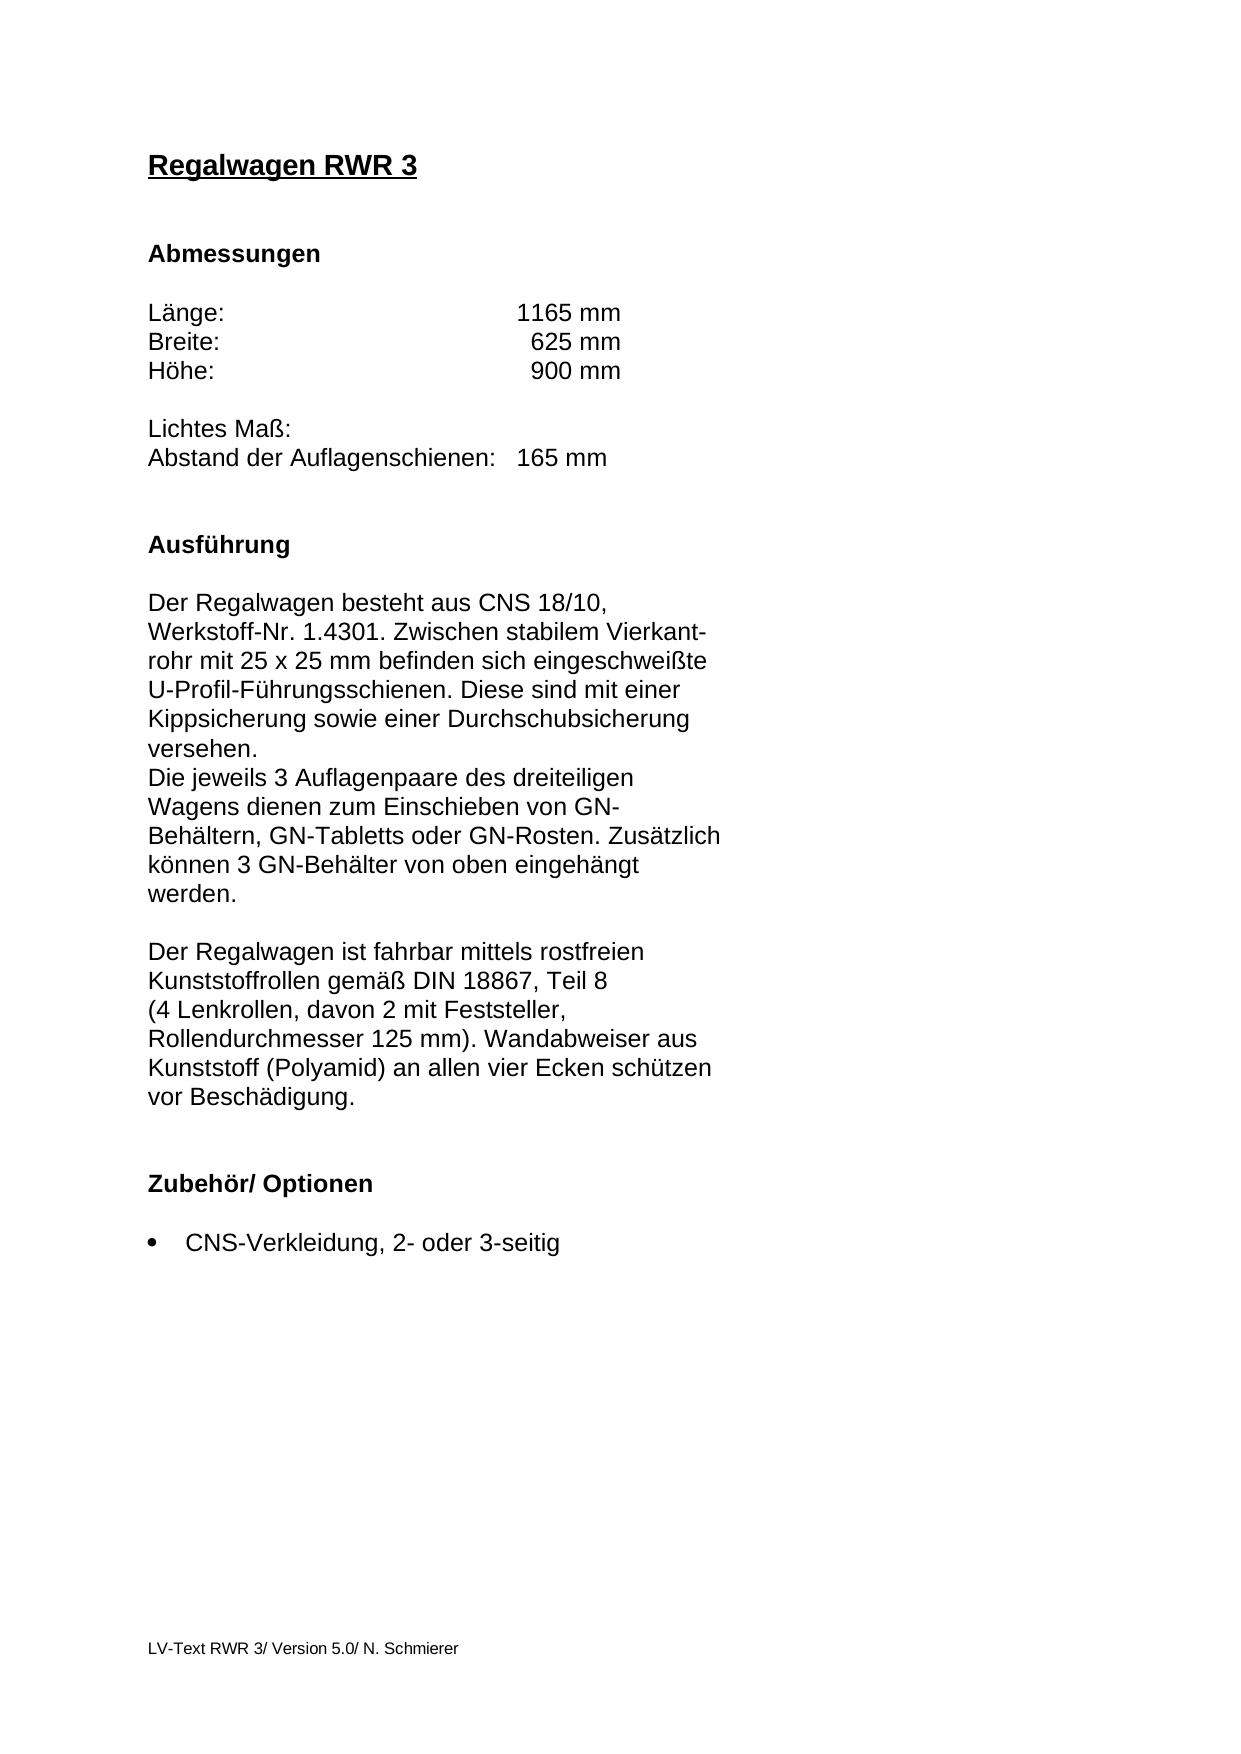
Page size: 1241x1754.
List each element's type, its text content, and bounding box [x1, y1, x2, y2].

text Länge: 1165 mm [148, 297, 723, 327]
text Abstand der Auflagenschienen: 165 mm [148, 443, 723, 472]
text Die jeweils 3 Auflagenpaare des dreiteiligen Wagens dienen zum Einschieben von GN-Behältern, GN-Tabletts oder GN-Rosten. Zusätzlich können 3 GN-Behälter von oben eingehängt werden. [148, 762, 723, 908]
text Breite: 625 mm [148, 327, 723, 356]
text (4 Lenkrollen, davon 2 mit Feststeller, Rollendurchmesser 125 mm). Wandabweiser aus Kunststoff (Polyamid) an allen vier Ecken schützen vor Beschädigung. [148, 995, 723, 1111]
text Lichtes Maß: [148, 414, 723, 443]
text Zubehör/ Optionen [148, 1169, 723, 1198]
text Höhe: 900 mm [148, 356, 723, 385]
list CNS-Verkleidung, 2- oder 3-seitig [148, 1227, 723, 1257]
text Ausführung [148, 530, 723, 559]
text Abmessungen [148, 239, 723, 268]
subtitle Regalwagen RWR 3 [148, 148, 723, 181]
text Der Regalwagen ist fahrbar mittels rostfreien Kunststoffrollen gemäß DIN 18867, Teil 8 [148, 937, 723, 995]
text Der Regalwagen besteht aus CNS 18/10, Werkstoff-Nr. 1.4301. Zwischen stabilem Vierkant-rohr mit 25 x 25 mm befinden sich eingeschweißte U-Profil-Führungsschienen. Diese sind mit einer Kippsicherung sowie einer Durchschubsicherung versehen. [148, 588, 723, 762]
